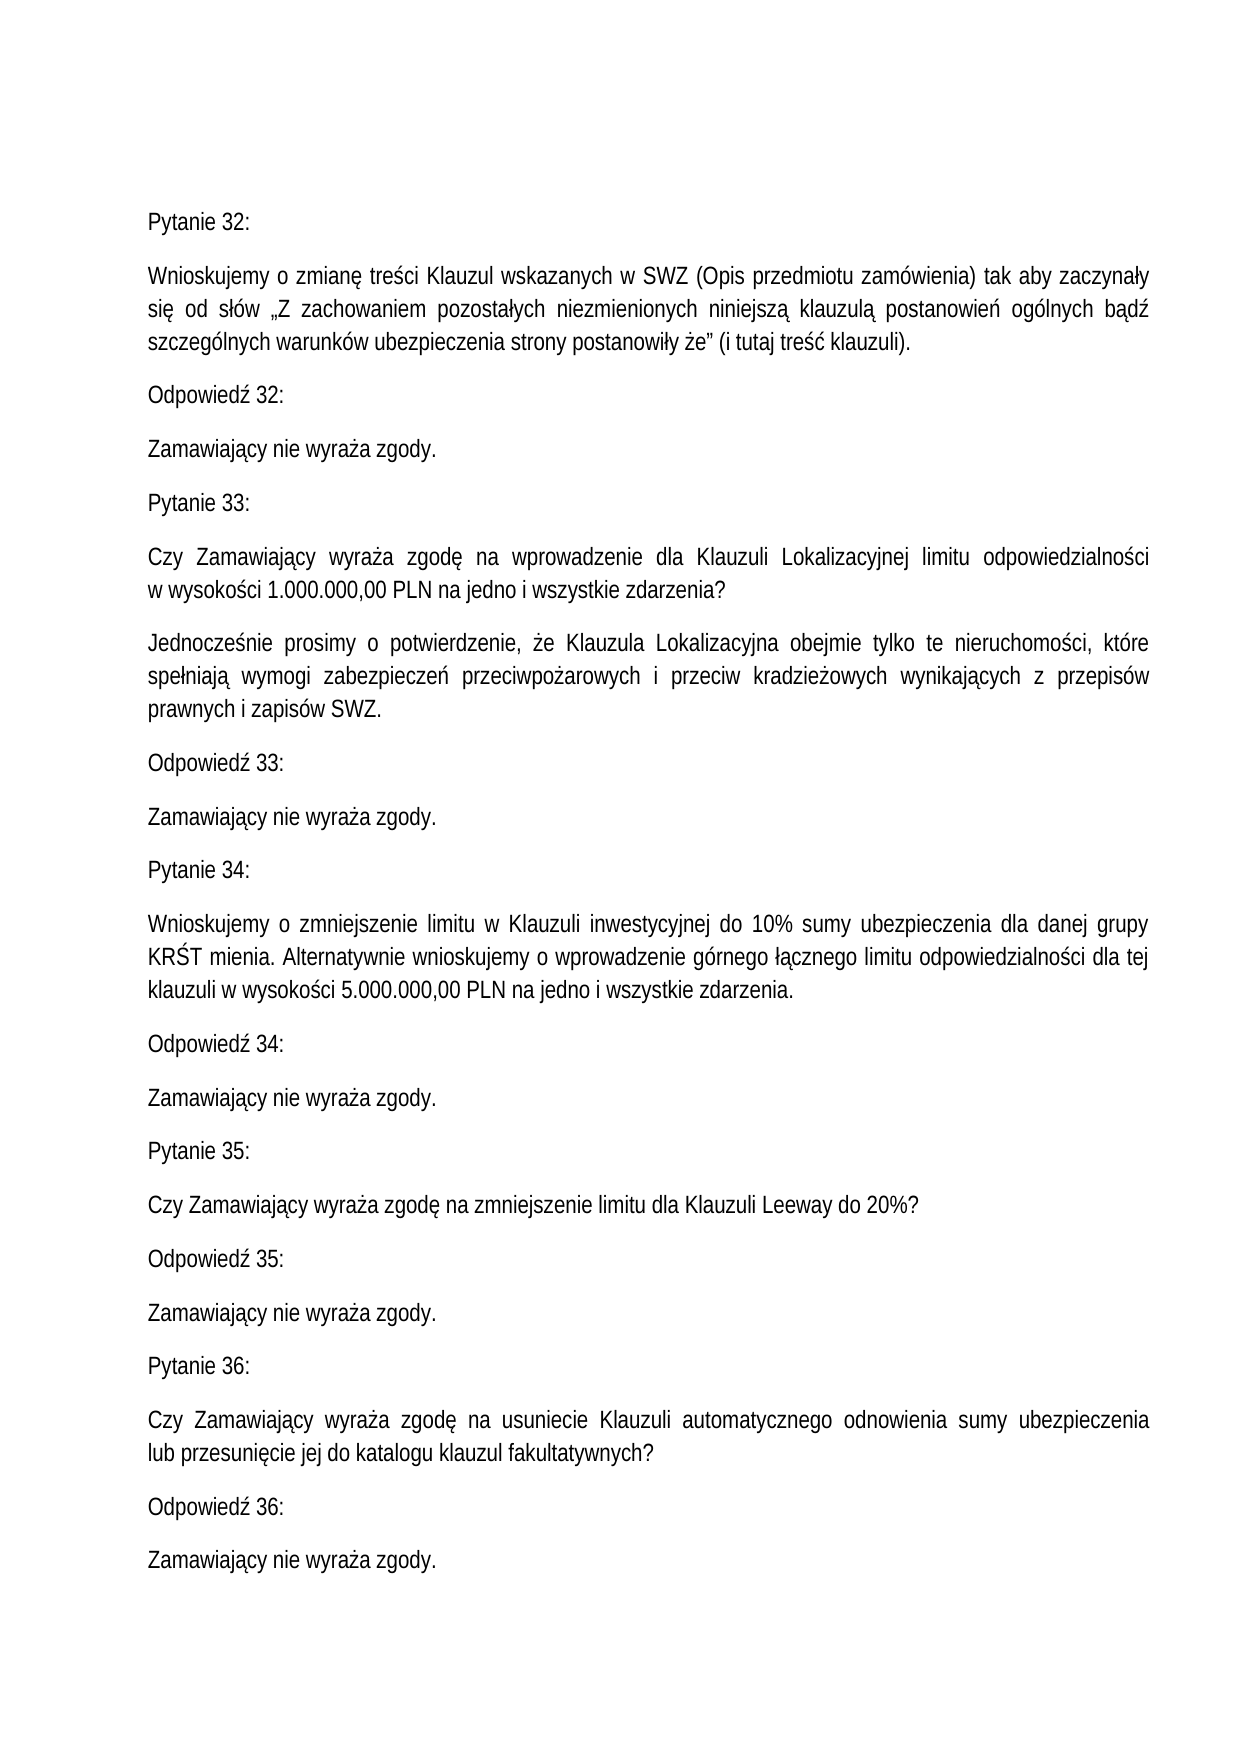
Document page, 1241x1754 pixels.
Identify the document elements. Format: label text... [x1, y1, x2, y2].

text Zamawiający nie wyraża zgody. [148, 802, 1152, 830]
text Jednocześnie prosimy o potwierdzenie, że Klauzula Lokalizacyjna obejmie tylko te nieruchomości, które spełniają wymogi zabezpieczeń przeciwpożarowych i przeciw kradzieżowych wynikających z przepisów prawnych i zapisów SWZ. [148, 628, 1152, 723]
text Pytanie 35: [148, 1136, 1152, 1165]
text Odpowiedź 32: [148, 380, 1152, 409]
text Odpowiedź 36: [148, 1492, 1152, 1520]
text Zamawiający nie wyraża zgody. [148, 434, 1152, 463]
text Pytanie 36: [148, 1351, 1152, 1380]
text Pytanie 34: [148, 855, 1152, 884]
text Odpowiedź 35: [148, 1244, 1152, 1272]
text Wnioskujemy o zmianę treści Klauzul wskazanych w SWZ (Opis przedmiotu zamówienia) tak aby zaczynały się od słów „Z zachowaniem pozostałych niezmienionych niniejszą klauzulą postanowień ogólnych bądź szczególnych warunków ubezpieczenia strony postanowiły że” (i tutaj treść klauzuli). [148, 261, 1152, 355]
text Czy Zamawiający wyraża zgodę na zmniejszenie limitu dla Klauzuli Leeway do 20%? [148, 1190, 1152, 1219]
text Zamawiający nie wyraża zgody. [148, 1545, 1152, 1574]
text Pytanie 32: [148, 207, 1152, 236]
text Czy Zamawiający wyraża zgodę na usuniecie Klauzuli automatycznego odnowienia sumy ubezpieczenia lub przesunięcie jej do katalogu klauzul fakultatywnych? [148, 1405, 1152, 1467]
text Odpowiedź 34: [148, 1029, 1152, 1057]
text Wnioskujemy o zmniejszenie limitu w Klauzuli inwestycyjnej do 10% sumy ubezpieczenia dla danej grupy KRŚT mienia. Alternatywnie wnioskujemy o wprowadzenie górnego łącznego limitu odpowiedzialności dla tej klauzuli w wysokości 5.000.000,00 PLN na jedno i wszystkie zdarzenia. [148, 909, 1152, 1004]
text Pytanie 33: [148, 488, 1152, 517]
text Zamawiający nie wyraża zgody. [148, 1297, 1152, 1326]
text Zamawiający nie wyraża zgody. [148, 1082, 1152, 1111]
text Czy Zamawiający wyraża zgodę na wprowadzenie dla Klauzuli Lokalizacyjnej limitu odpowiedzialności w wysokości 1.000.000,00 PLN na jedno i wszystkie zdarzenia? [148, 542, 1152, 603]
text Odpowiedź 33: [148, 748, 1152, 777]
